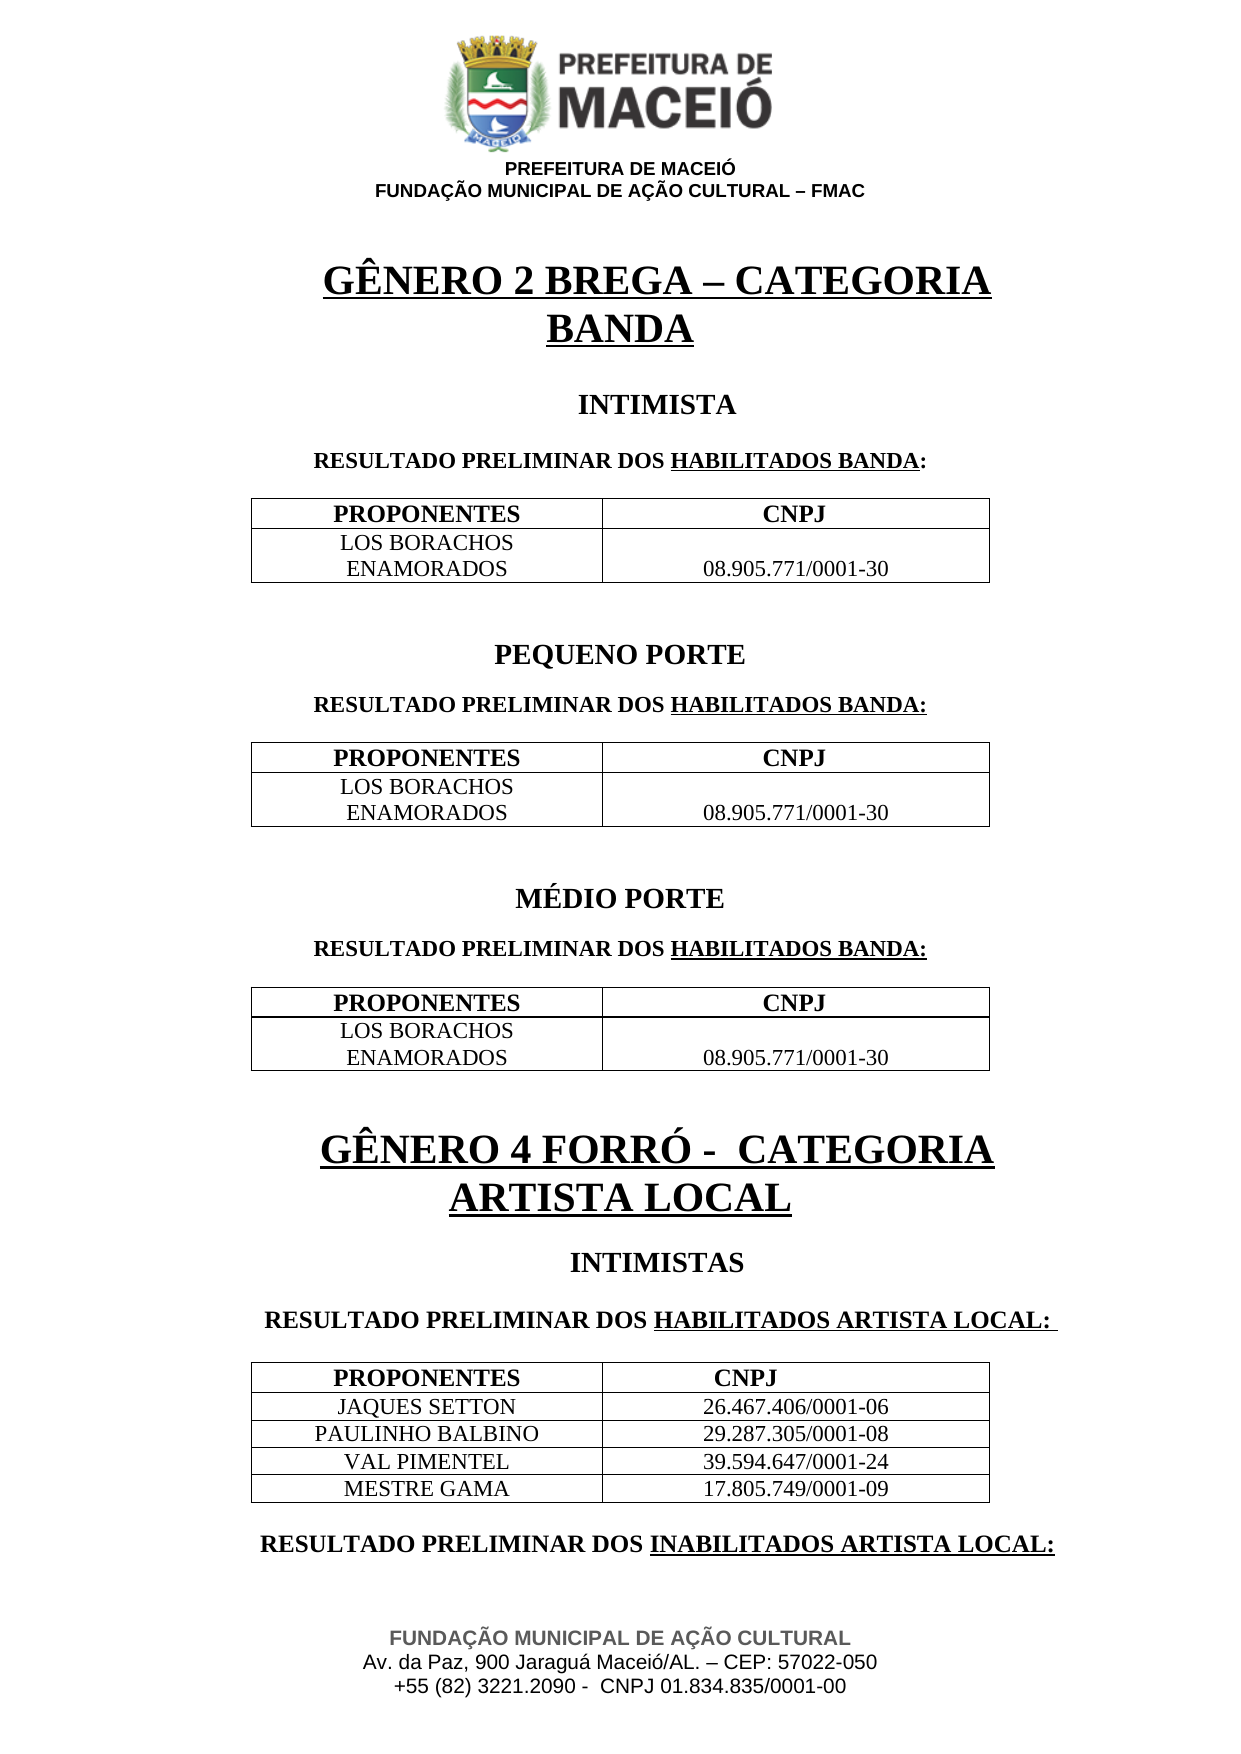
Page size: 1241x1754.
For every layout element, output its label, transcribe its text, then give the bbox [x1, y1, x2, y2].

table_cell 08.905.771/0001-30 [603, 1018, 989, 1070]
table_header CNPJ [603, 743, 989, 772]
text RESULTADO PRELIMINAR DOS HABILITADOS ARTISTA LOCAL: [252, 1305, 1063, 1333]
text INTIMISTA [177, 387, 1063, 421]
table_cell 39.594.647/0001-24 [603, 1448, 989, 1474]
text RESULTADO PRELIMINAR DOS HABILITADOS BANDA: [177, 936, 1063, 962]
table_cell VAL PIMENTEL [252, 1448, 602, 1474]
table_cell 26.467.406/0001-06 [603, 1393, 989, 1419]
table_header CNPJ [603, 499, 989, 528]
table_cell MESTRE GAMA [252, 1475, 602, 1502]
table_header CNPJ [603, 988, 989, 1016]
text RESULTADO PRELIMINAR DOS INABILITADOS ARTISTA LOCAL: [252, 1529, 1063, 1558]
table_header PROPONENTES [252, 988, 602, 1016]
table_cell 08.905.771/0001-30 [603, 529, 989, 582]
table_header PROPONENTES [252, 499, 602, 528]
text RESULTADO PRELIMINAR DOS HABILITADOS BANDA: [177, 691, 1063, 717]
table_cell 08.905.771/0001-30 [603, 773, 989, 826]
table_header CNPJ [603, 1363, 989, 1392]
text INTIMISTAS [177, 1245, 1063, 1278]
table_cell JAQUES SETTON [252, 1393, 602, 1419]
table_cell 17.805.749/0001-09 [603, 1475, 989, 1502]
text MÉDIO PORTE [177, 881, 1063, 915]
table_cell PAULINHO BALBINO [252, 1421, 602, 1447]
text GÊNERO 2 BREGA – CATEGORIA BANDA [177, 255, 1063, 351]
table_header PROPONENTES [252, 1363, 602, 1392]
table_cell LOS BORACHOS ENAMORADOS [252, 773, 602, 826]
table_cell 29.287.305/0001-08 [603, 1421, 989, 1447]
table_cell LOS BORACHOS ENAMORADOS [252, 529, 602, 582]
text PEQUENO PORTE [177, 637, 1063, 670]
text RESULTADO PRELIMINAR DOS HABILITADOS BANDA: [177, 447, 1063, 473]
table_header PROPONENTES [252, 743, 602, 772]
text GÊNERO 4 FORRÓ - CATEGORIA ARTISTA LOCAL [177, 1125, 1063, 1221]
picture [438, 28, 782, 159]
table_cell LOS BORACHOS ENAMORADOS [252, 1018, 602, 1070]
